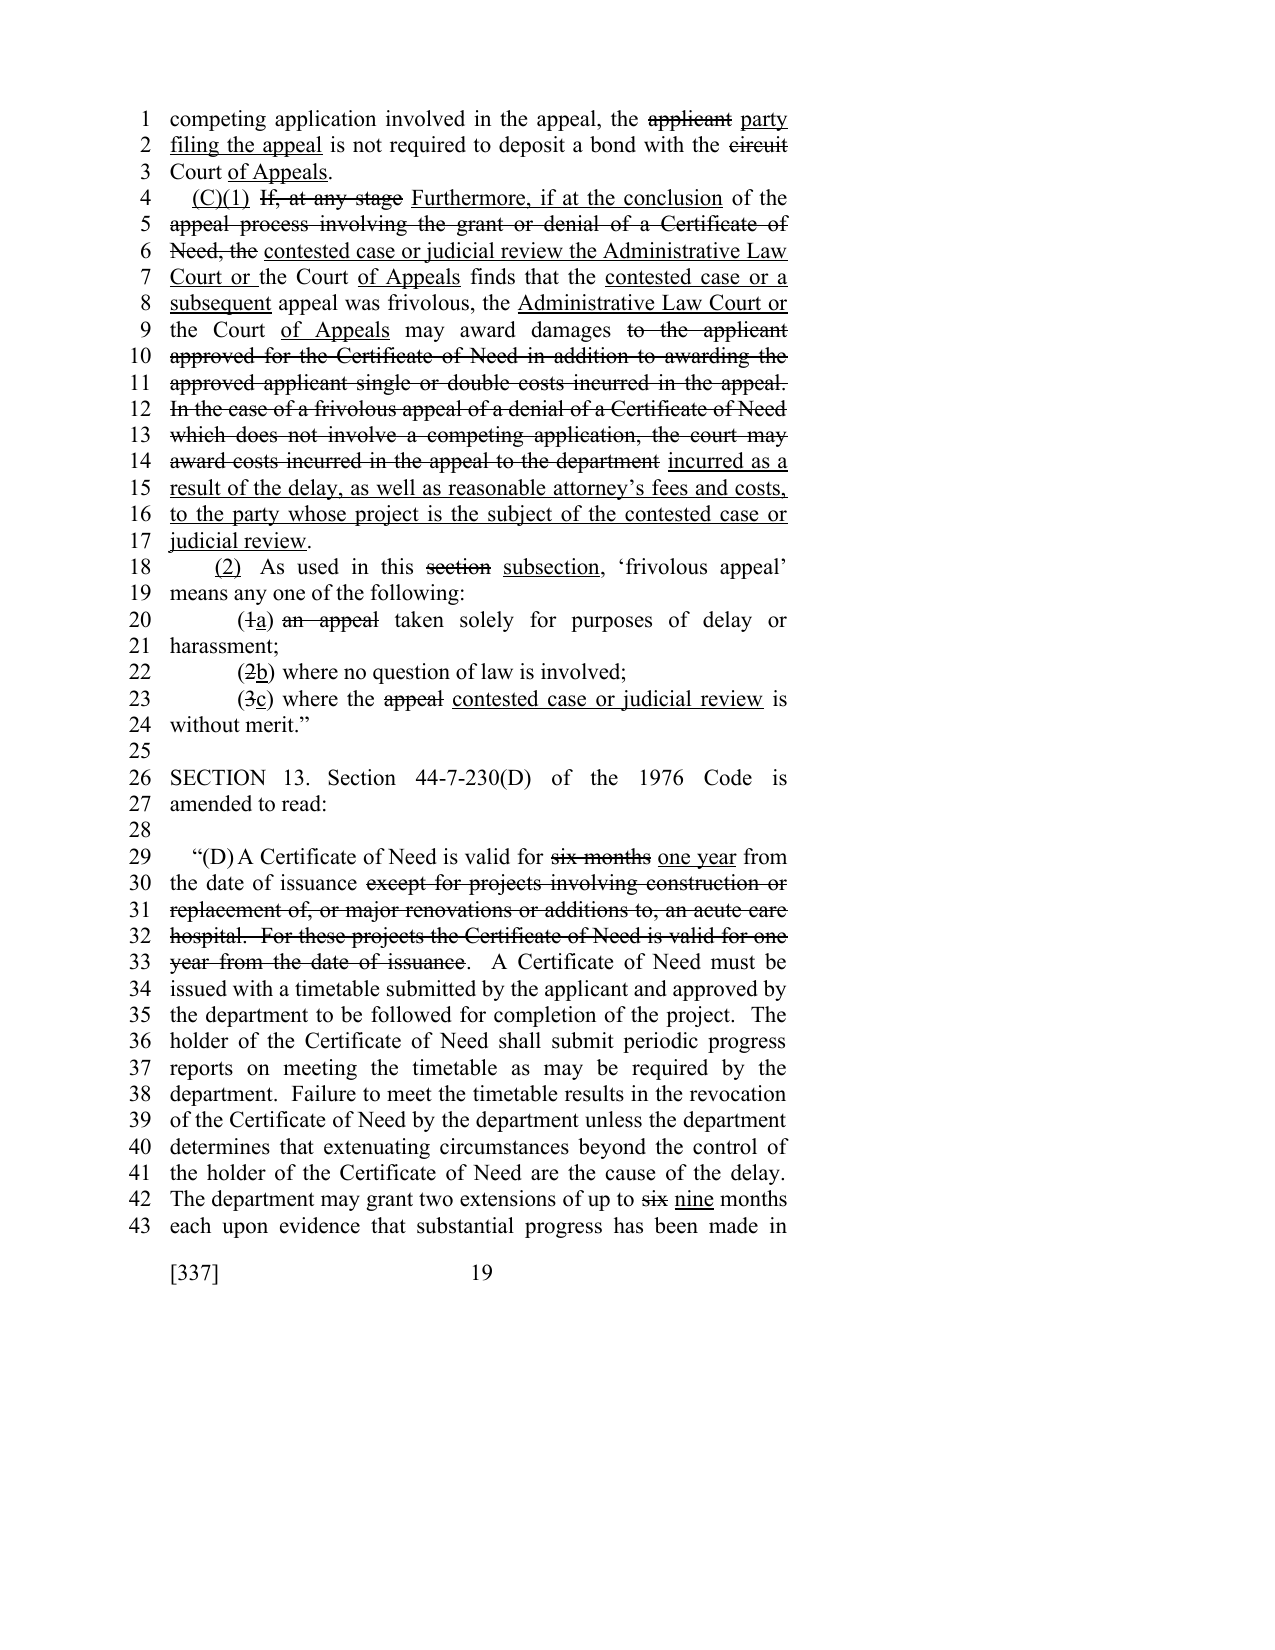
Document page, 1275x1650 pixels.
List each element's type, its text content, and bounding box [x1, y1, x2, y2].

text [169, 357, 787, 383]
text (1a) an appeal taken solely for purposes of delay or harassment; [169, 606, 787, 658]
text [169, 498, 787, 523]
text (2) As used in this section subsection, ‘frivolous appeal’ means any one of the following: [169, 553, 787, 606]
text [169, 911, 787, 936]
text (2b) where no question of law is involved; [169, 658, 787, 685]
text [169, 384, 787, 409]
text (3c) where the appeal contested case or judicial review is without merit.” [169, 685, 787, 737]
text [169, 105, 787, 184]
text (C)(1) If, at any stage Furthermore, if at the conclusion of the appeal process involving the grant or denial of a Certificate of Need, the contested case or judicial review the Administrative Law Court or the Court of Appeals finds that the contested case or a subsequent appeal was frivolous, the Administrative Law Court or the Court of Appeals may award damages to the applicant approved for the Certificate of Need in addition to awarding the approved applicant single or double costs incurred in the appeal. In the case of a frivolous appeal of a denial of a Certificate of Need which does not involve a competing application, the court may award costs incurred in the appeal to the department incurred as a result of the delay, as well as reasonable attorney’s fees and costs, to the party whose project is the subject of the contested case or judicial review. [169, 226, 787, 356]
text SECTION 13. Section 44-7-230(D) of the 1976 Code is amended to read: [169, 764, 787, 817]
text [169, 937, 787, 1238]
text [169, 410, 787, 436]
